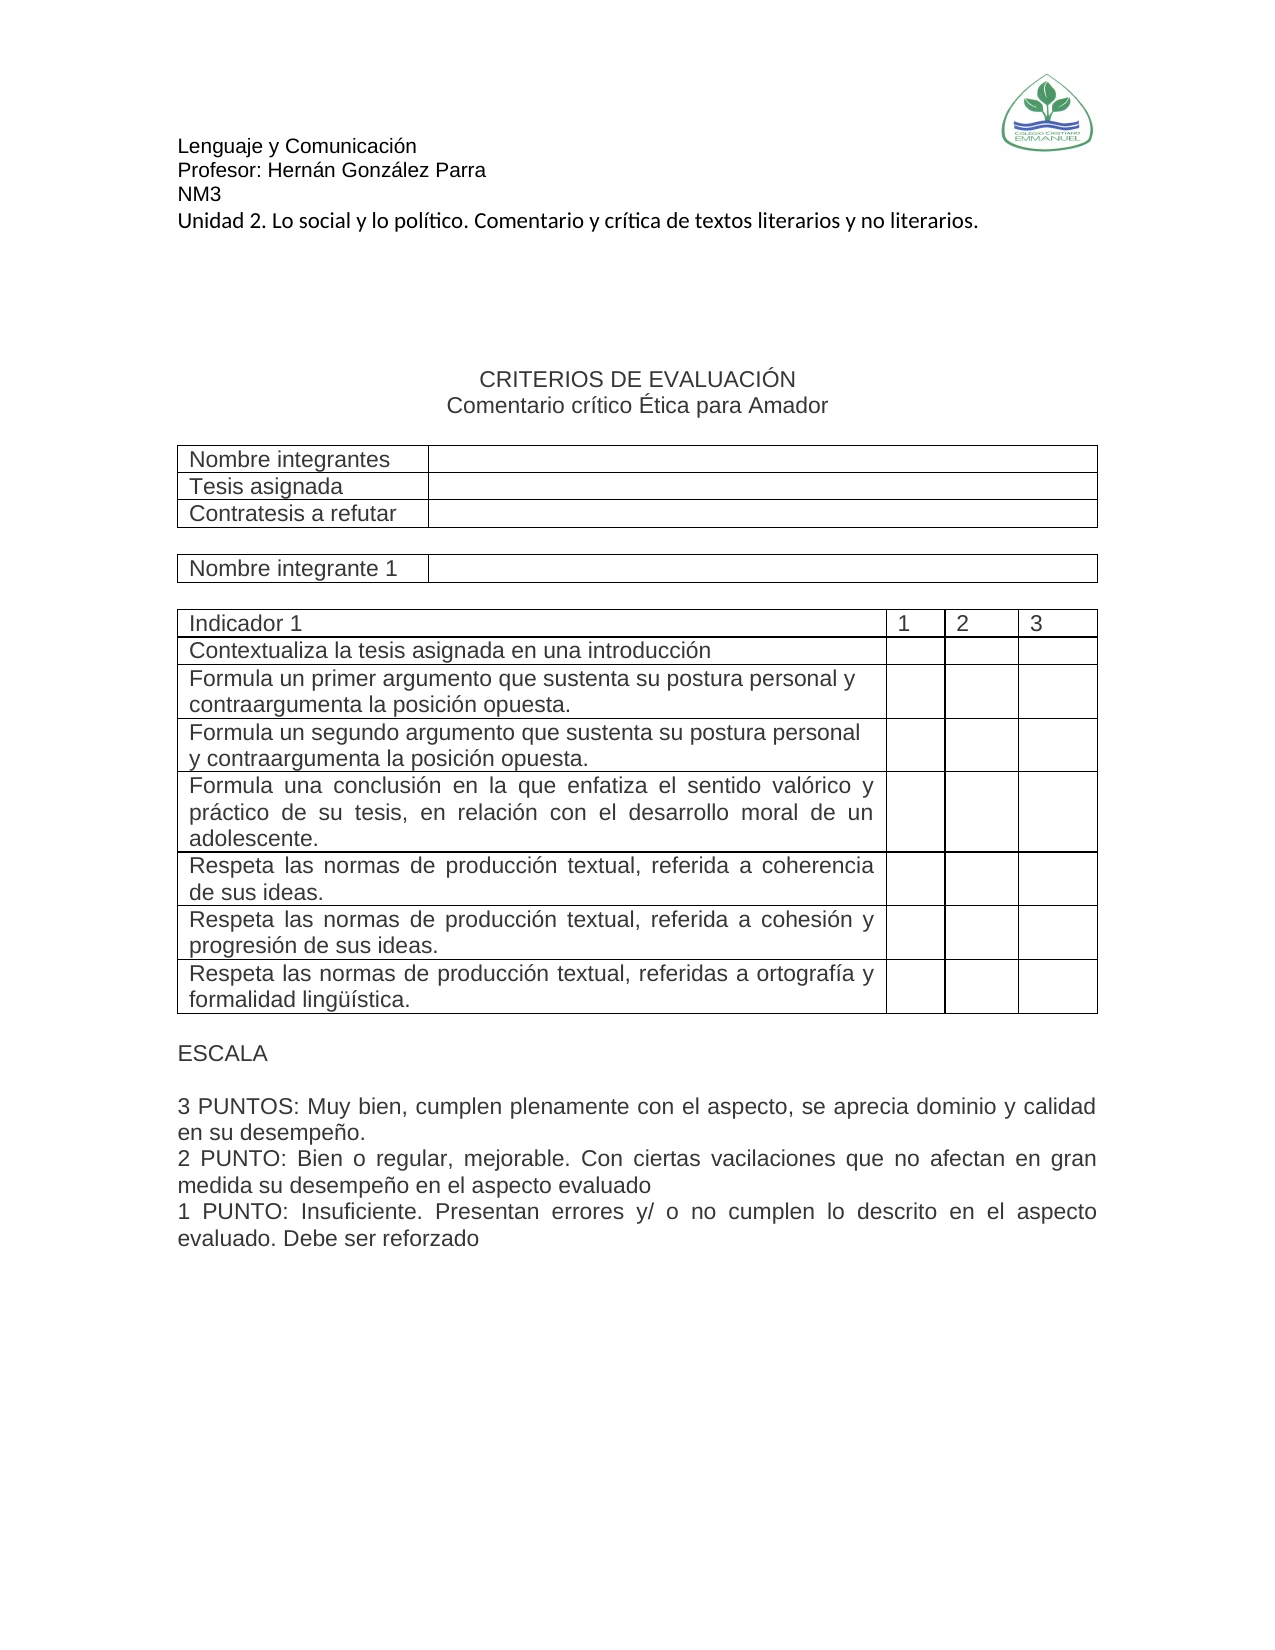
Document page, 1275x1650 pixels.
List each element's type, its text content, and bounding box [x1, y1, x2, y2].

table_cell [887, 772, 944, 851]
text 1 PUNTO: Insuficiente. Presentan errores y/ o no cumplen lo descrito en el aspecto evaluado. Debe ser reforzado [177, 1198, 1098, 1251]
table_cell [1019, 638, 1097, 664]
table_cell Formula una conclusión en la que enfatiza el sentido valórico y práctico de su tesis, en relación con el desarrollo moral de un adolescente. [178, 772, 886, 851]
text CRITERIOS DE EVALUACIÓN [177, 366, 1098, 392]
text Comentario crítico Ética para Amador [177, 392, 1098, 418]
table_cell [887, 853, 944, 905]
table_cell [887, 638, 944, 664]
table_cell [1019, 960, 1097, 1013]
table_header 3 [1019, 610, 1097, 636]
table_cell [1019, 719, 1097, 771]
table_cell Contratesis a refutar [178, 500, 428, 527]
table_header Indicador 1 [178, 610, 886, 636]
table_header [429, 446, 1097, 472]
table_cell Respeta las normas de producción textual, referida a coherencia de sus ideas. [178, 853, 886, 905]
text 2 PUNTO: Bien o regular, mejorable. Con ciertas vacilaciones que no afectan en gran medida su desempeño en el aspecto evaluado [177, 1145, 1098, 1198]
table_cell [1019, 906, 1097, 959]
table_cell [887, 665, 944, 717]
table_cell [946, 719, 1018, 771]
text ESCALA [177, 1040, 1098, 1066]
table_header 2 [946, 610, 1018, 636]
table_cell [946, 906, 1018, 959]
table_header Nombre integrantes [178, 446, 428, 472]
table_cell Formula un primer argumento que sustenta su postura personal y contraargumenta la posición opuesta. [178, 665, 886, 717]
table_cell [946, 853, 1018, 905]
table_cell Respeta las normas de producción textual, referidas a ortografía y formalidad lingüística. [178, 960, 886, 1013]
table_cell [887, 960, 944, 1013]
table_cell Formula un segundo argumento que sustenta su postura personal y contraargumenta la posición opuesta. [178, 719, 886, 771]
table_cell [1019, 665, 1097, 717]
table_cell [1019, 772, 1097, 851]
table_cell [429, 500, 1097, 527]
table_cell [887, 906, 944, 959]
table_header 1 [887, 610, 944, 636]
table_cell [429, 473, 1097, 499]
picture [997, 73, 1098, 154]
table_cell Respeta las normas de producción textual, referida a cohesión y progresión de sus ideas. [178, 906, 886, 959]
table_cell [946, 960, 1018, 1013]
table_header Nombre integrante 1 [178, 555, 428, 582]
table_cell [1019, 853, 1097, 905]
table_cell [946, 638, 1018, 664]
table_cell Tesis asignada [178, 473, 428, 499]
table_cell [946, 665, 1018, 717]
table_cell [887, 719, 944, 771]
table_cell [946, 772, 1018, 851]
table_header [429, 555, 1097, 582]
text 3 PUNTOS: Muy bien, cumplen plenamente con el aspecto, se aprecia dominio y calidad en su desempeño. [177, 1093, 1098, 1145]
table_cell Contextualiza la tesis asignada en una introducción [178, 638, 886, 664]
